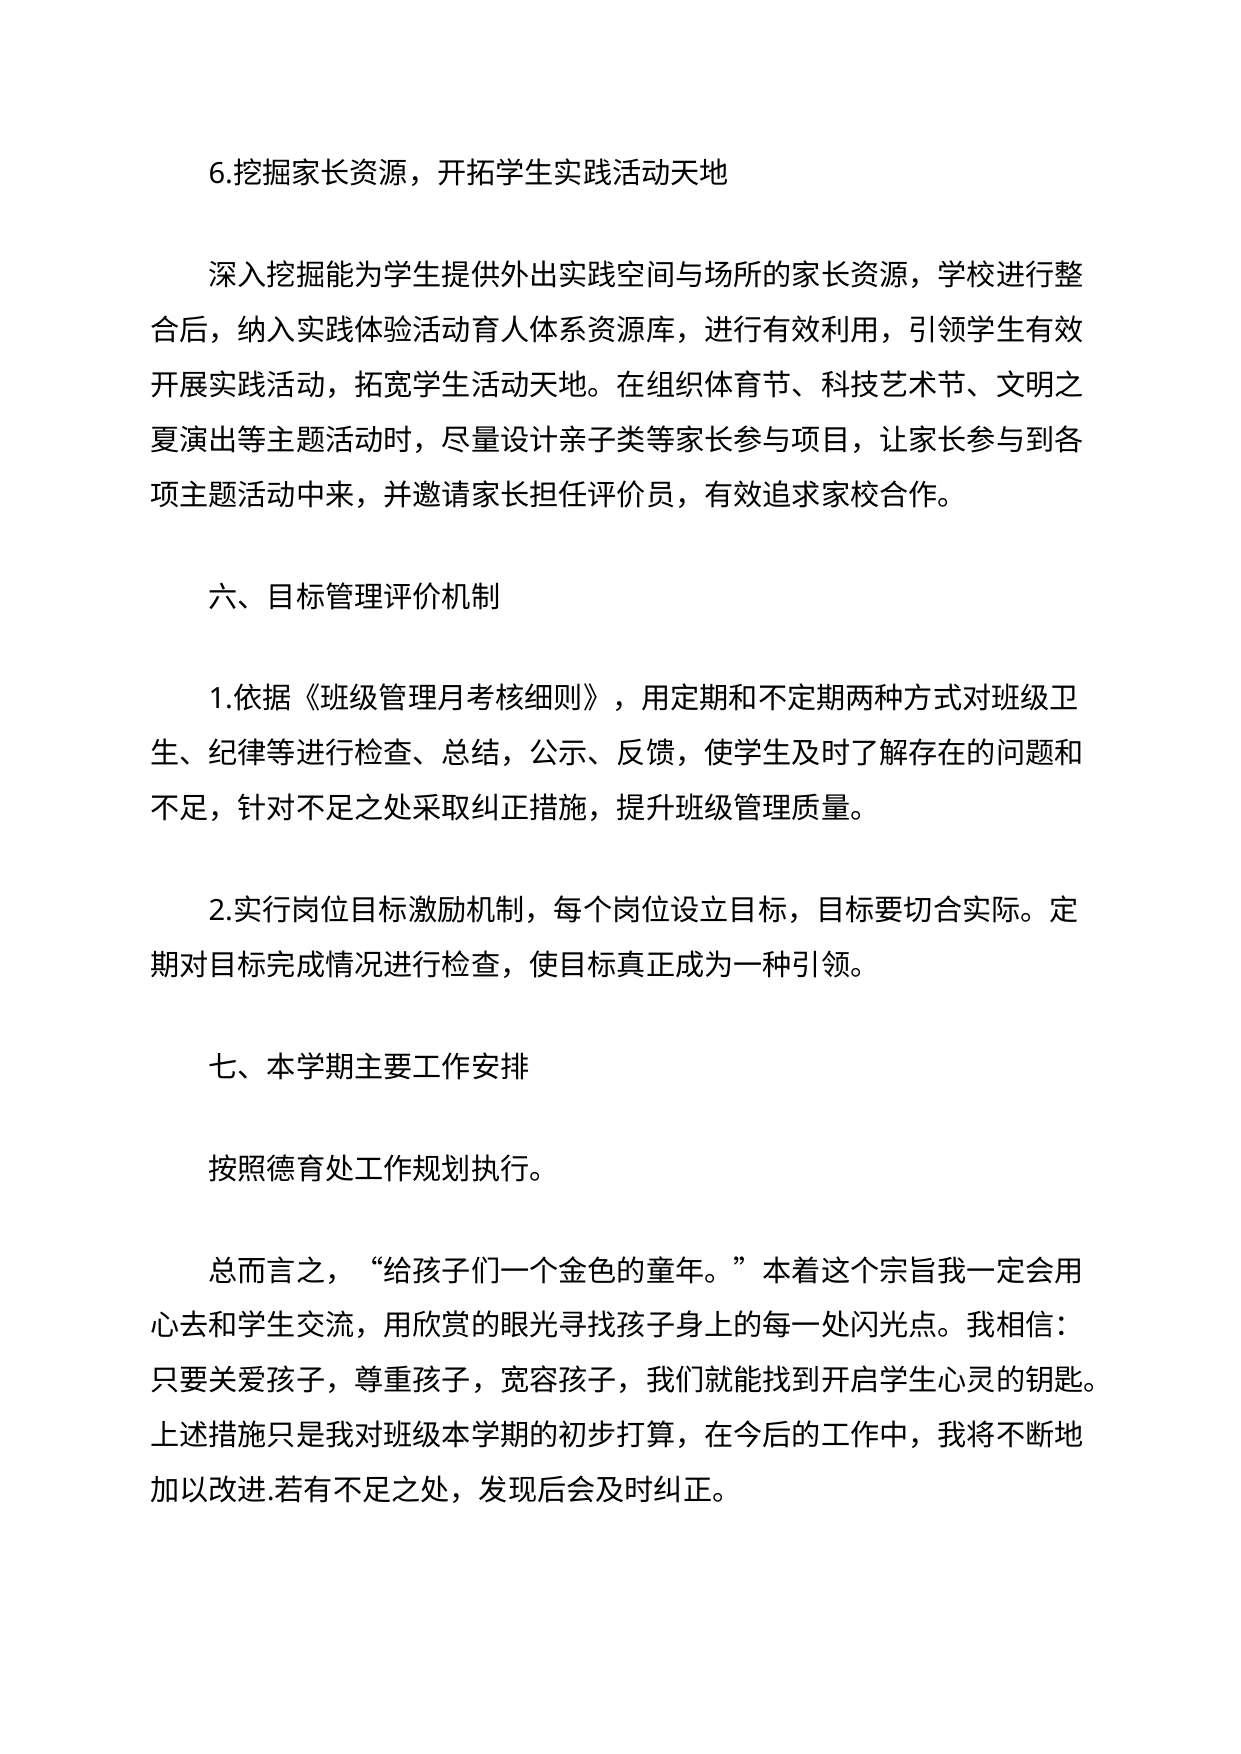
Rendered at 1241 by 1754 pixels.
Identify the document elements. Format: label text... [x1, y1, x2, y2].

text 1.依据《班级管理月考核细则》，用定期和不定期两种方式对班级卫生、纪律等进行检查、总结，公示、反馈，使学生及时了解存在的问题和不足，针对不足之处采取纠正措施，提升班级管理质量。 [150, 675, 1090, 827]
text 七、本学期主要工作安排 [150, 1043, 1090, 1086]
text 深入挖掘能为学生提供外出实践空间与场所的家长资源，学校进行整合后，纳入实践体验活动育人体系资源库，进行有效利用，引领学生有效开展实践活动，拓宽学生活动天地。在组织体育节、科技艺术节、文明之夏演出等主题活动时，尽量设计亲子类等家长参与项目，让家长参与到各项主题活动中来，并邀请家长担任评价员，有效追求家校合作。 [150, 252, 1090, 514]
text 2.实行岗位目标激励机制，每个岗位设立目标，目标要切合实际。定期对目标完成情况进行检查，使目标真正成为一种引领。 [150, 887, 1090, 984]
text 按照德育处工作规划执行。 [150, 1145, 1090, 1188]
text 6.挖掘家长资源，开拓学生实践活动天地 [150, 150, 1090, 192]
text 六、目标管理评价机制 [150, 573, 1090, 616]
text 总而言之，“给孩子们一个金色的童年。”本着这个宗旨我一定会用心去和学生交流，用欣赏的眼光寻找孩子身上的每一处闪光点。我相信：只要关爱孩子，尊重孩子，宽容孩子，我们就能找到开启学生心灵的钥匙。上述措施只是我对班级本学期的初步打算，在今后的工作中，我将不断地加以改进.若有不足之处，发现后会及时纠正。 [150, 1247, 1090, 1509]
